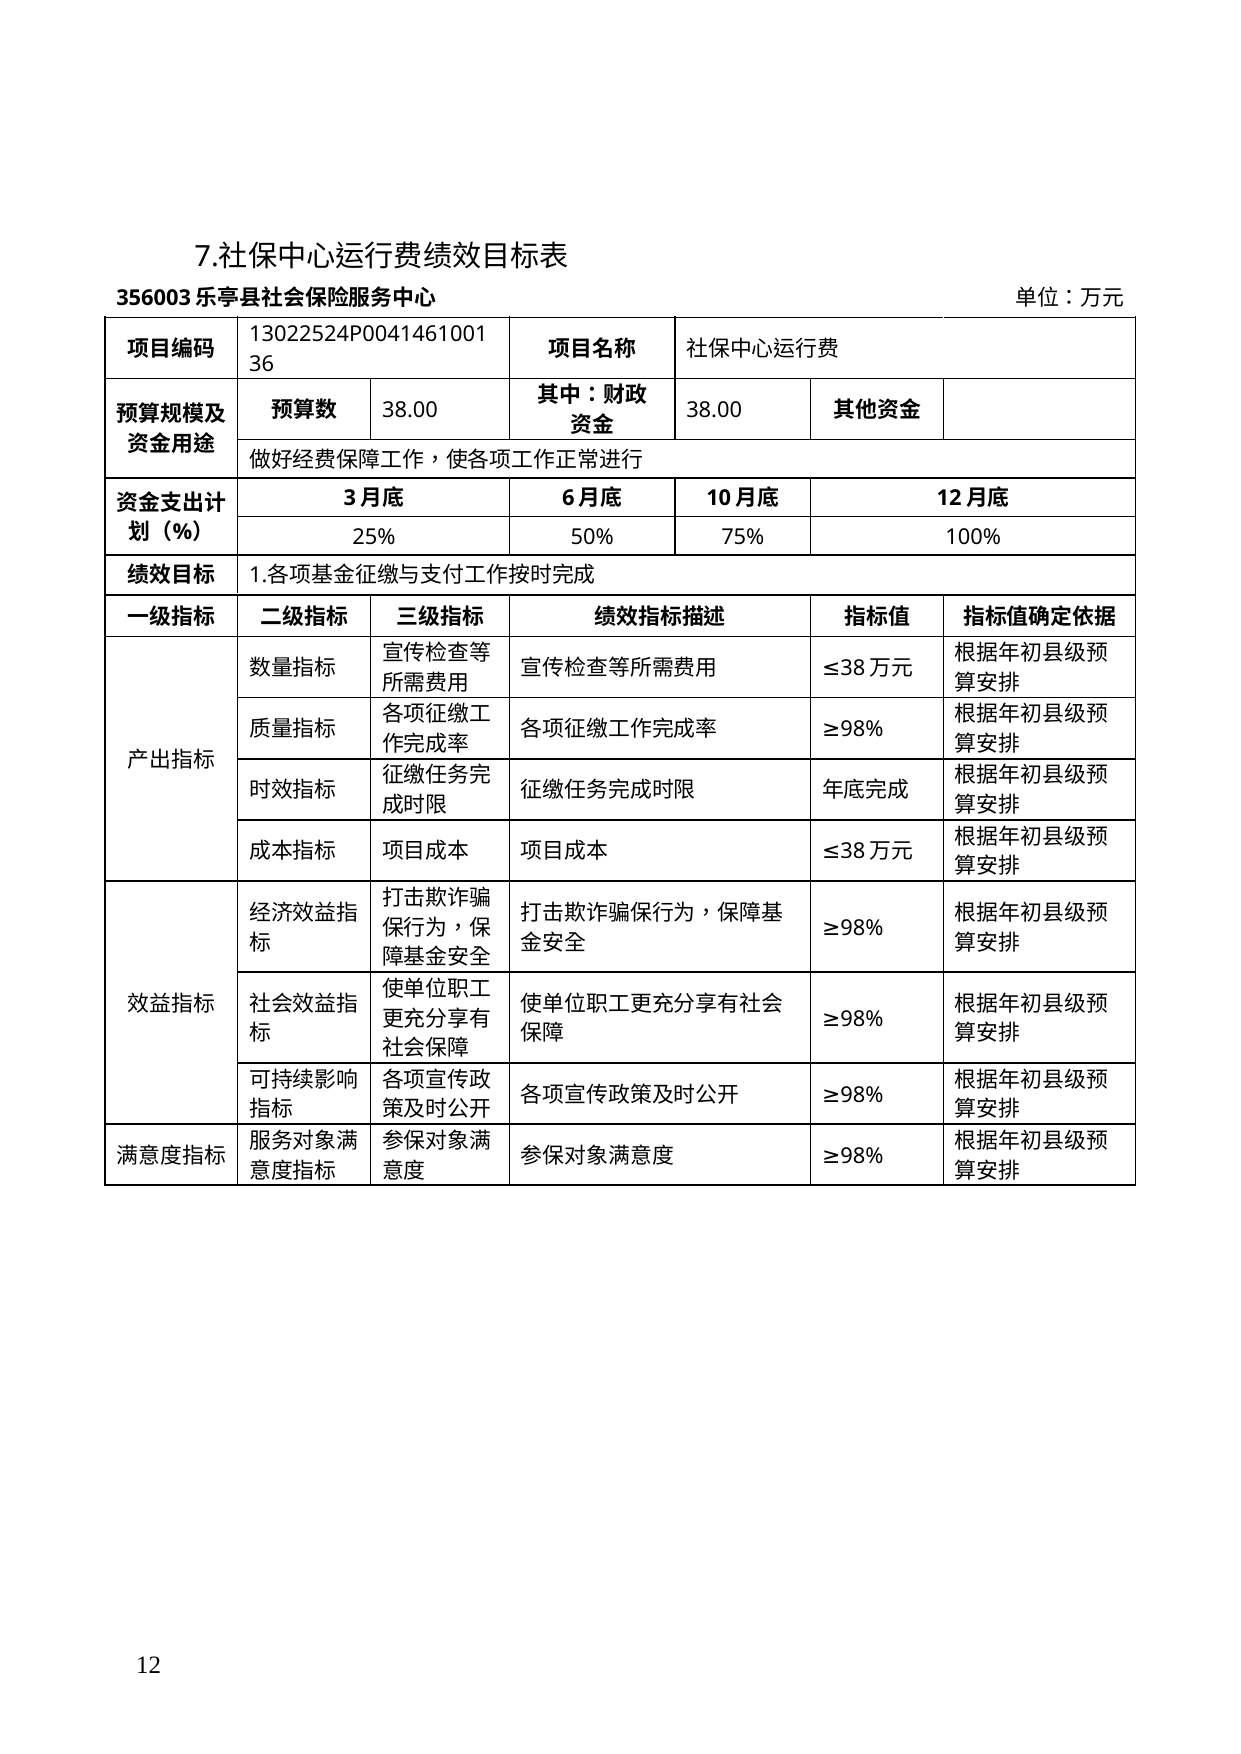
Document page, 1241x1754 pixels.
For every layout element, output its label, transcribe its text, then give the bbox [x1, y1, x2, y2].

table_cell 年底完成 [811, 760, 943, 819]
table_cell 根据年初县级预算安排 [944, 760, 1135, 819]
table_cell 根据年初县级预算安排 [944, 1125, 1135, 1184]
table_cell 38.00 [371, 379, 509, 439]
table_cell ≥98% [811, 973, 943, 1062]
table_cell 项目成本 [510, 821, 810, 880]
table_header 指标值确定依据 [944, 596, 1135, 636]
table_cell ≥98% [811, 698, 943, 758]
table_cell 75% [676, 517, 810, 554]
table_header 二级指标 [238, 596, 370, 636]
table_cell 各项宣传政策及时公开 [510, 1064, 810, 1123]
table_cell ≤38万元 [811, 637, 943, 697]
table_cell 根据年初县级预算安排 [944, 1064, 1135, 1123]
table_cell ≤38万元 [811, 821, 943, 880]
table_cell 资金支出计划（%） [106, 479, 237, 554]
table_cell 各项宣传政策及时公开 [371, 1064, 509, 1123]
table_cell 根据年初县级预算安排 [944, 882, 1135, 971]
table_cell 各项征缴工作完成率 [510, 698, 810, 758]
table_cell 打击欺诈骗保行为，保障基金安全 [371, 882, 509, 971]
table_cell 产出指标 [106, 637, 237, 880]
table_cell 可持续影响指标 [238, 1064, 370, 1123]
table_header 一级指标 [106, 596, 237, 636]
table_cell 根据年初县级预算安排 [944, 973, 1135, 1062]
table_cell 1.各项基金征缴与支付工作按时完成 [238, 556, 1135, 592]
table_cell 服务对象满意度指标 [238, 1125, 370, 1184]
table_cell 项目名称 [510, 318, 674, 378]
table_cell 根据年初县级预算安排 [944, 637, 1135, 697]
table_cell 12月底 [811, 479, 1135, 516]
table_cell 3月底 [238, 479, 509, 516]
table_cell [944, 379, 1135, 439]
table_cell 预算规模及资金用途 [106, 379, 237, 477]
table_cell 13022524P004146100136 [238, 318, 509, 378]
table_cell 项目成本 [371, 821, 509, 880]
table_cell ≥98% [811, 1125, 943, 1184]
table_header 绩效指标描述 [510, 596, 810, 636]
table_cell 6月底 [510, 479, 674, 516]
table_cell 效益指标 [106, 882, 237, 1123]
table_cell ≥98% [811, 1064, 943, 1123]
table_cell 10月底 [676, 479, 810, 516]
table_cell 数量指标 [238, 637, 370, 697]
table_cell 打击欺诈骗保行为，保障基金安全 [510, 882, 810, 971]
table_header 指标值 [811, 596, 943, 636]
text 7.社保中心运行费绩效目标表 [136, 235, 1104, 275]
table_cell 100% [811, 517, 1135, 554]
table_cell 社会效益指标 [238, 973, 370, 1062]
table_cell 宣传检查等所需费用 [371, 637, 509, 697]
table_cell 其中：财政 资金 [510, 379, 674, 439]
table_cell 各项征缴工作完成率 [371, 698, 509, 758]
table_cell 宣传检查等所需费用 [510, 637, 810, 697]
table_header 356003乐亭县社会保险服务中心 [106, 277, 943, 316]
table_cell 征缴任务完成时限 [510, 760, 810, 819]
table_cell 预算数 [238, 379, 370, 439]
table_cell 25% [238, 517, 509, 554]
table_cell 做好经费保障工作，使各项工作正常进行 [238, 440, 1135, 477]
table_cell 时效指标 [238, 760, 370, 819]
table_cell 使单位职工更充分享有社会保障 [371, 973, 509, 1062]
table_cell 参保对象满意度 [371, 1125, 509, 1184]
table_cell ≥98% [811, 882, 943, 971]
table_cell 绩效目标 [106, 556, 237, 592]
table_cell 质量指标 [238, 698, 370, 758]
table_cell 参保对象满意度 [510, 1125, 810, 1184]
table_cell 根据年初县级预算安排 [944, 821, 1135, 880]
table_cell 使单位职工更充分享有社会保障 [510, 973, 810, 1062]
table_cell 其他资金 [811, 379, 943, 439]
table_cell 38.00 [676, 379, 810, 439]
table_cell 根据年初县级预算安排 [944, 698, 1135, 758]
table_cell 征缴任务完成时限 [371, 760, 509, 819]
table_header 三级指标 [371, 596, 509, 636]
table_cell 成本指标 [238, 821, 370, 880]
table_cell 项目编码 [106, 318, 237, 378]
table_cell 经济效益指标 [238, 882, 370, 971]
table_cell 50% [510, 517, 674, 554]
table_cell 满意度指标 [106, 1125, 237, 1184]
table_header 单位：万元 [944, 277, 1135, 316]
table_cell 社保中心运行费 [676, 318, 1135, 378]
